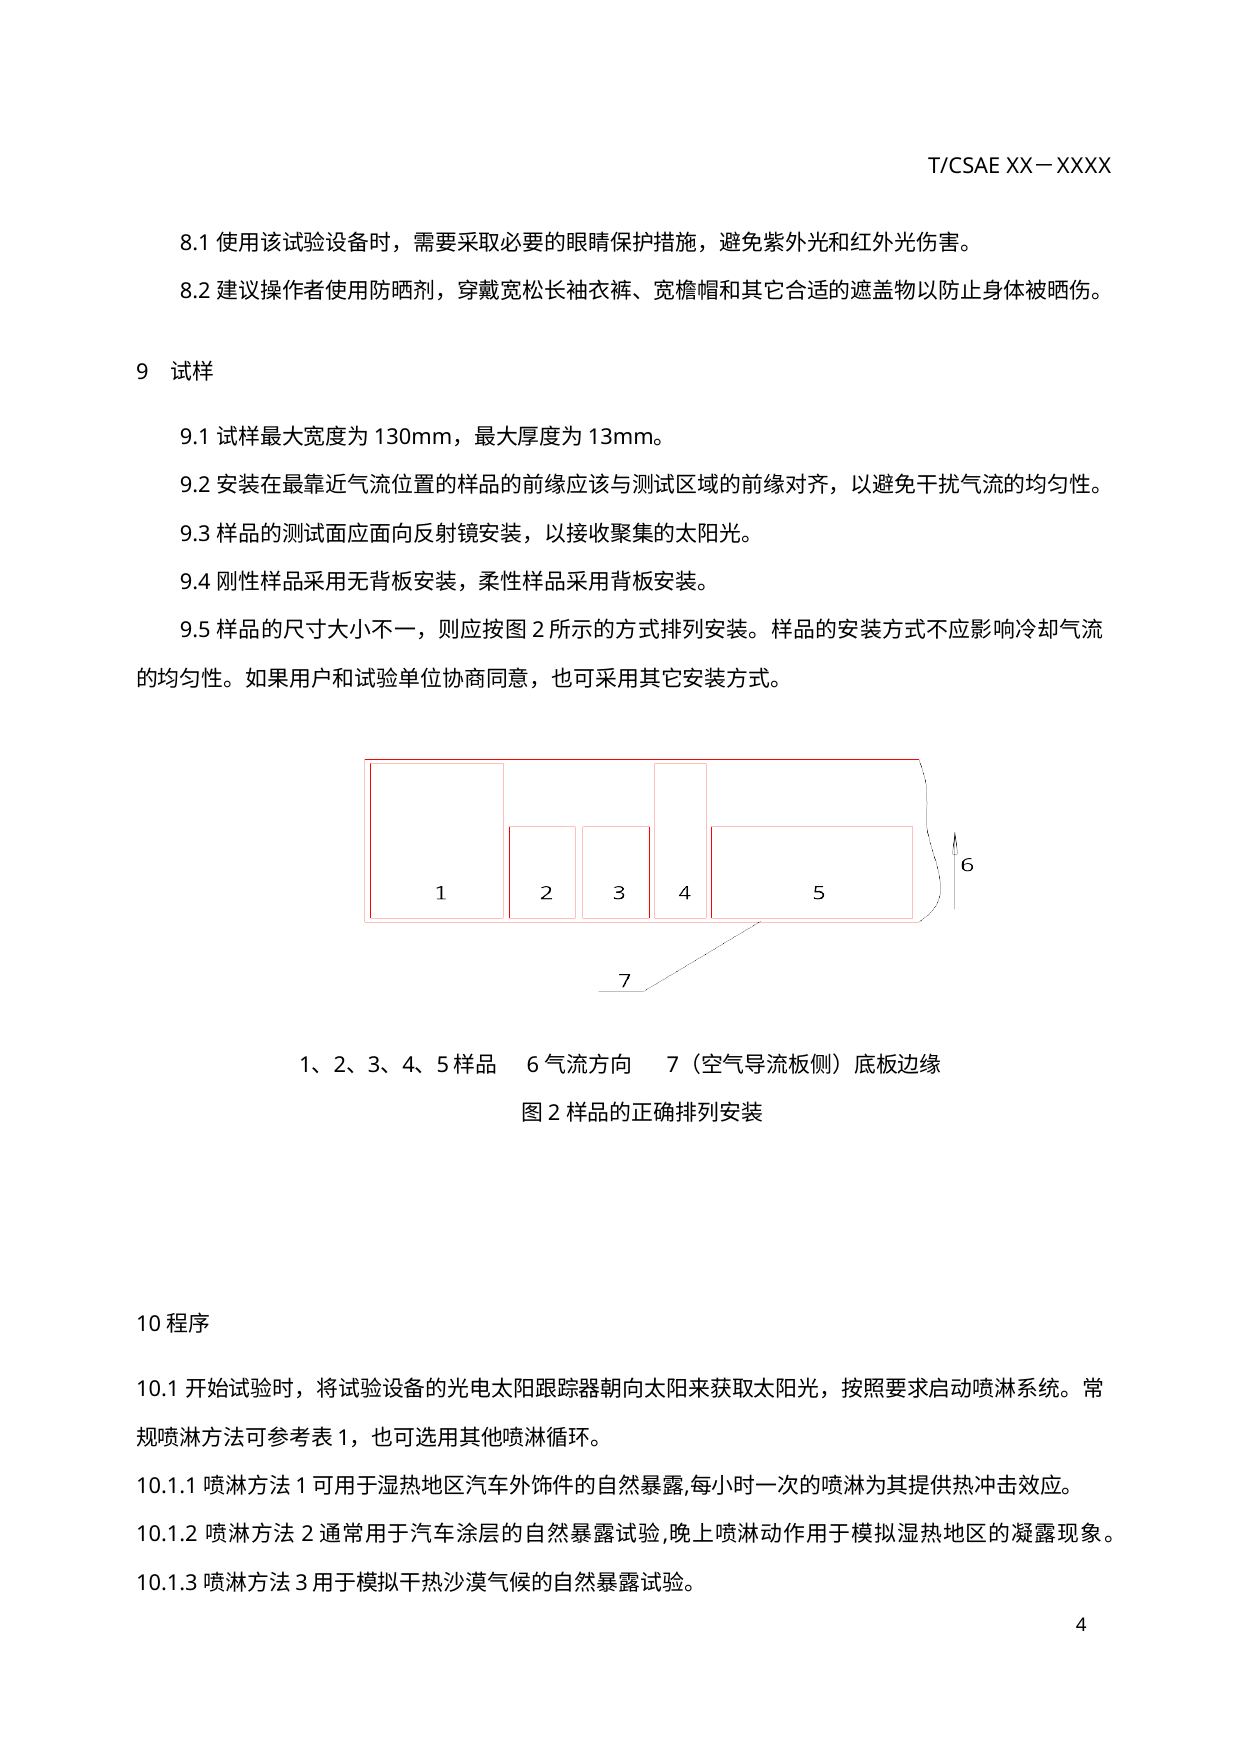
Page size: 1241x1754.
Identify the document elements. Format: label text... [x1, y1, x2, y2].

list 10 程序 [136, 1306, 1104, 1338]
text 9.5 3.5 装时，其暴露面应朝向平面镜以接受来自平面镜反射的太阳光； 样品的尺寸大小不一，则应按图2所示的方式排列安装。样品的安装方式不应影响冷却气流的均匀性。如果用户和试验单位协商同意，也可采用其它安装方式。 [136, 612, 1104, 693]
text 10.1 开始试验时，将试验设备的光电太阳跟踪器朝向太阳来获取太阳光，按照要求启动喷淋系统。常规喷淋方法可参考表1，也可选用其他喷淋循环。 [136, 1371, 1104, 1452]
text 9.1 试样最大宽度为130mm，最大厚度为13mm。 [136, 418, 1104, 451]
text 1、2、3、4、5样品 6 气流方向 7（空气导流板侧）底板边缘 [136, 1047, 1104, 1079]
text 图2 样品的正确排列安装 [136, 1095, 1104, 1127]
list 9 试样 [136, 353, 1104, 386]
text 10.1.2 喷淋方法2通常用于汽车涂层的自然暴露试验,晚上喷淋动作用于模拟湿热地区的凝露现象。10.1.3 喷淋方法3用于模拟干热沙漠气候的自然暴露试验。 [136, 1516, 1104, 1597]
text 8.1 使用该试验设备时，需要采取必要的眼睛保护措施，避免紫外光和红外光伤害。 [136, 224, 1104, 257]
text 9.3 样品的测试面应面向反射镜安装，以接收聚集的太阳光。 [136, 515, 1104, 548]
text 8.2 建议操作者使用防晒剂，穿戴宽松长袖衣裤、宽檐帽和其它合适的遮盖物以防止身体被晒伤。 [136, 273, 1104, 305]
text 10.1.1 喷淋方法1可用于湿热地区汽车外饰件的自然暴露,每小时一次的喷淋为其提供热冲击效应。 [136, 1468, 1104, 1500]
text 9.2 安装在最靠近气流位置的样品的前缘应该与测试区域的前缘对齐，以避免干扰气流的均匀性。 [136, 467, 1104, 499]
text 9.4 刚性样品采用无背板安装，柔性样品采用背板安装。 [136, 563, 1104, 596]
